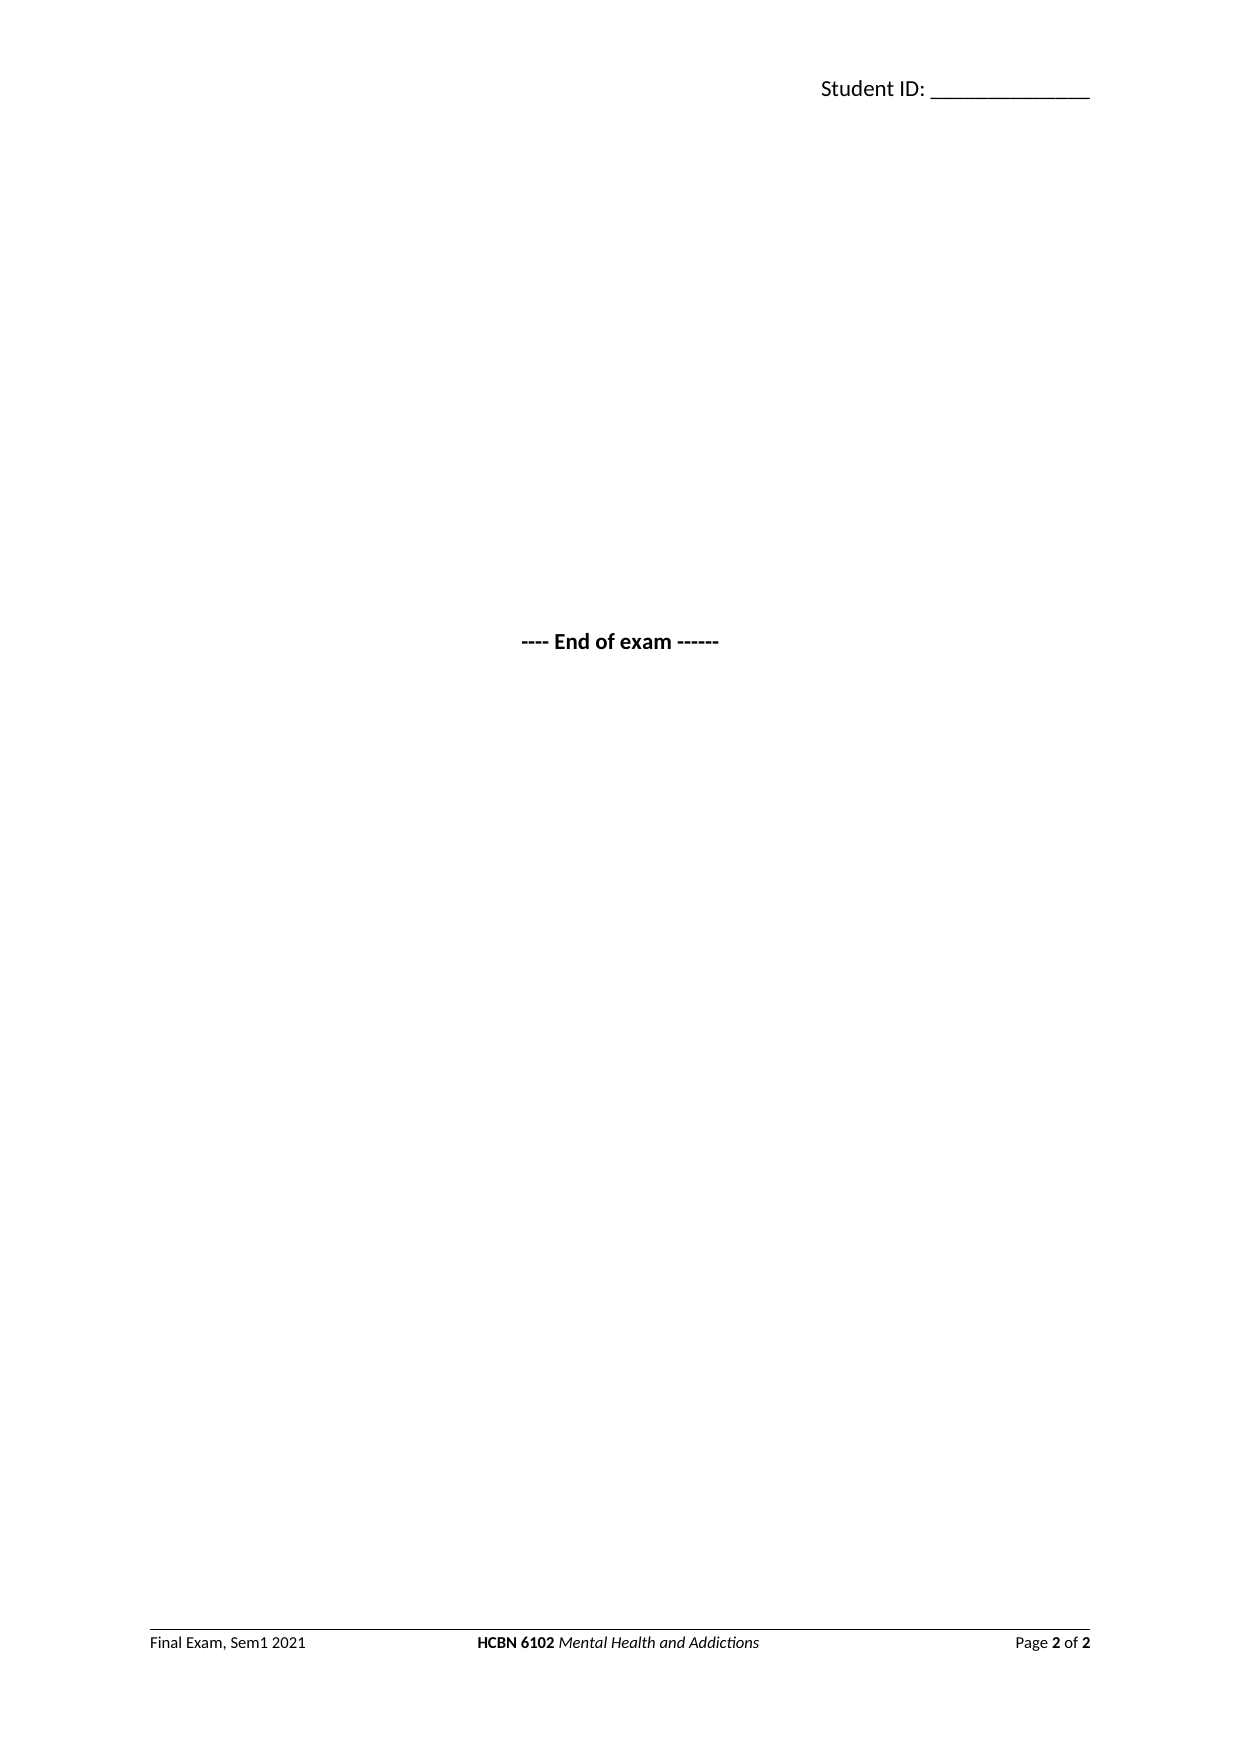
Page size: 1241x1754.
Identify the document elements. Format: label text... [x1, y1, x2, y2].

text ---- End of exam ------ [150, 627, 1090, 655]
